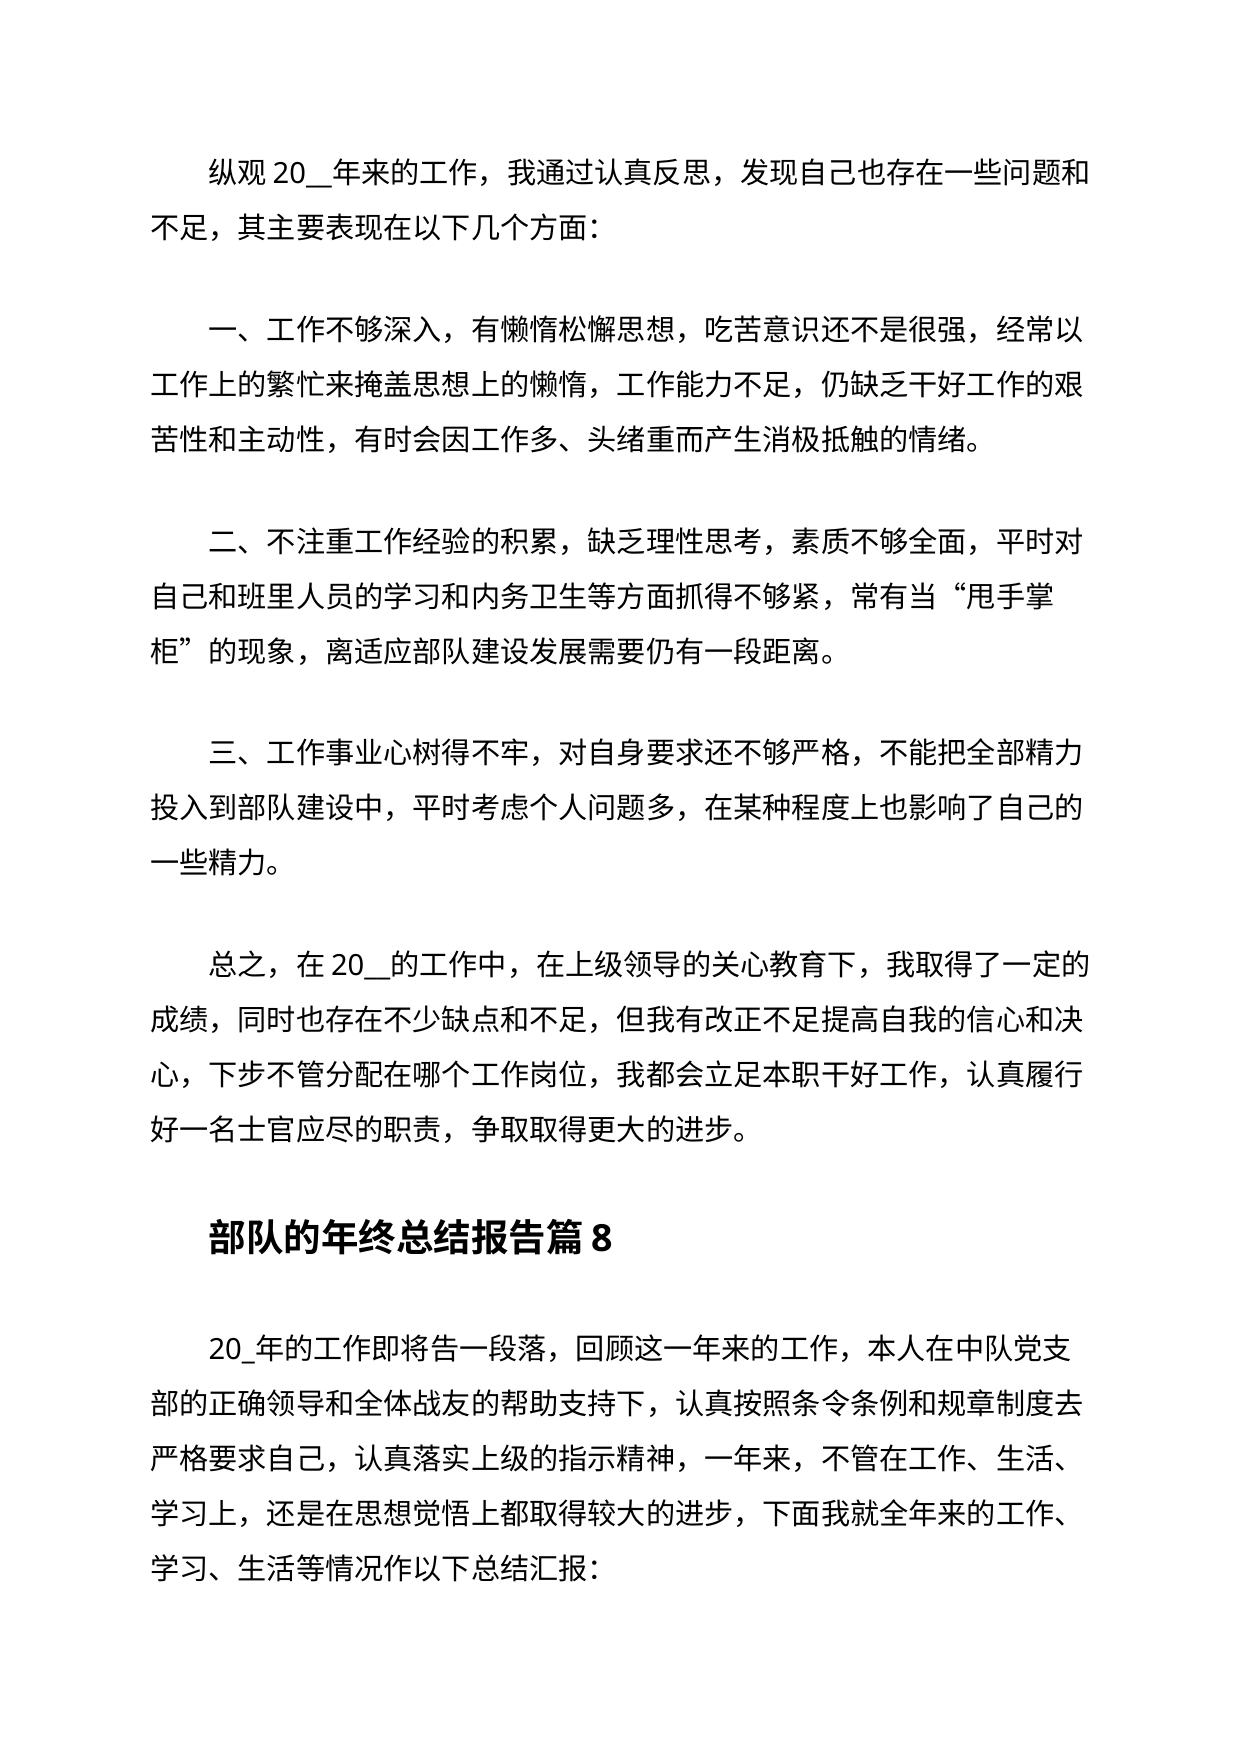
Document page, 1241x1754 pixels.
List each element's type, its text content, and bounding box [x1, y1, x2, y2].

text 三、工作事业心树得不牢，对自身要求还不够严格，不能把全部精力投入到部队建设中，平时考虑个人问题多，在某种程度上也影响了自己的一些精力。 [150, 730, 1090, 882]
text 纵观20__年来的工作，我通过认真反思，发现自己也存在一些问题和不足，其主要表现在以下几个方面： [150, 150, 1090, 247]
text 一、工作不够深入，有懒惰松懈思想，吃苦意识还不是很强，经常以工作上的繁忙来掩盖思想上的懒惰，工作能力不足，仍缺乏干好工作的艰苦性和主动性，有时会因工作多、头绪重而产生消极抵触的情绪。 [150, 307, 1090, 459]
text 二、不注重工作经验的积累，缺乏理性思考，素质不够全面，平时对自己和班里人员的学习和内务卫生等方面抓得不够紧，常有当“甩手掌柜”的现象，离适应部队建设发展需要仍有一段距离。 [150, 518, 1090, 670]
text 部队的年终总结报告篇8 [150, 1208, 1090, 1262]
text 总之，在20__的工作中，在上级领导的关心教育下，我取得了一定的成绩，同时也存在不少缺点和不足，但我有改正不足提高自我的信心和决心，下步不管分配在哪个工作岗位，我都会立足本职干好工作，认真履行好一名士官应尽的职责，争取取得更大的进步。 [150, 941, 1090, 1148]
text 20_年的工作即将告一段落，回顾这一年来的工作，本人在中队党支部的正确领导和全体战友的帮助支持下，认真按照条令条例和规章制度去严格要求自己，认真落实上级的指示精神，一年来，不管在工作、生活、学习上，还是在思想觉悟上都取得较大的进步，下面我就全年来的工作、学习、生活等情况作以下总结汇报： [150, 1326, 1090, 1588]
